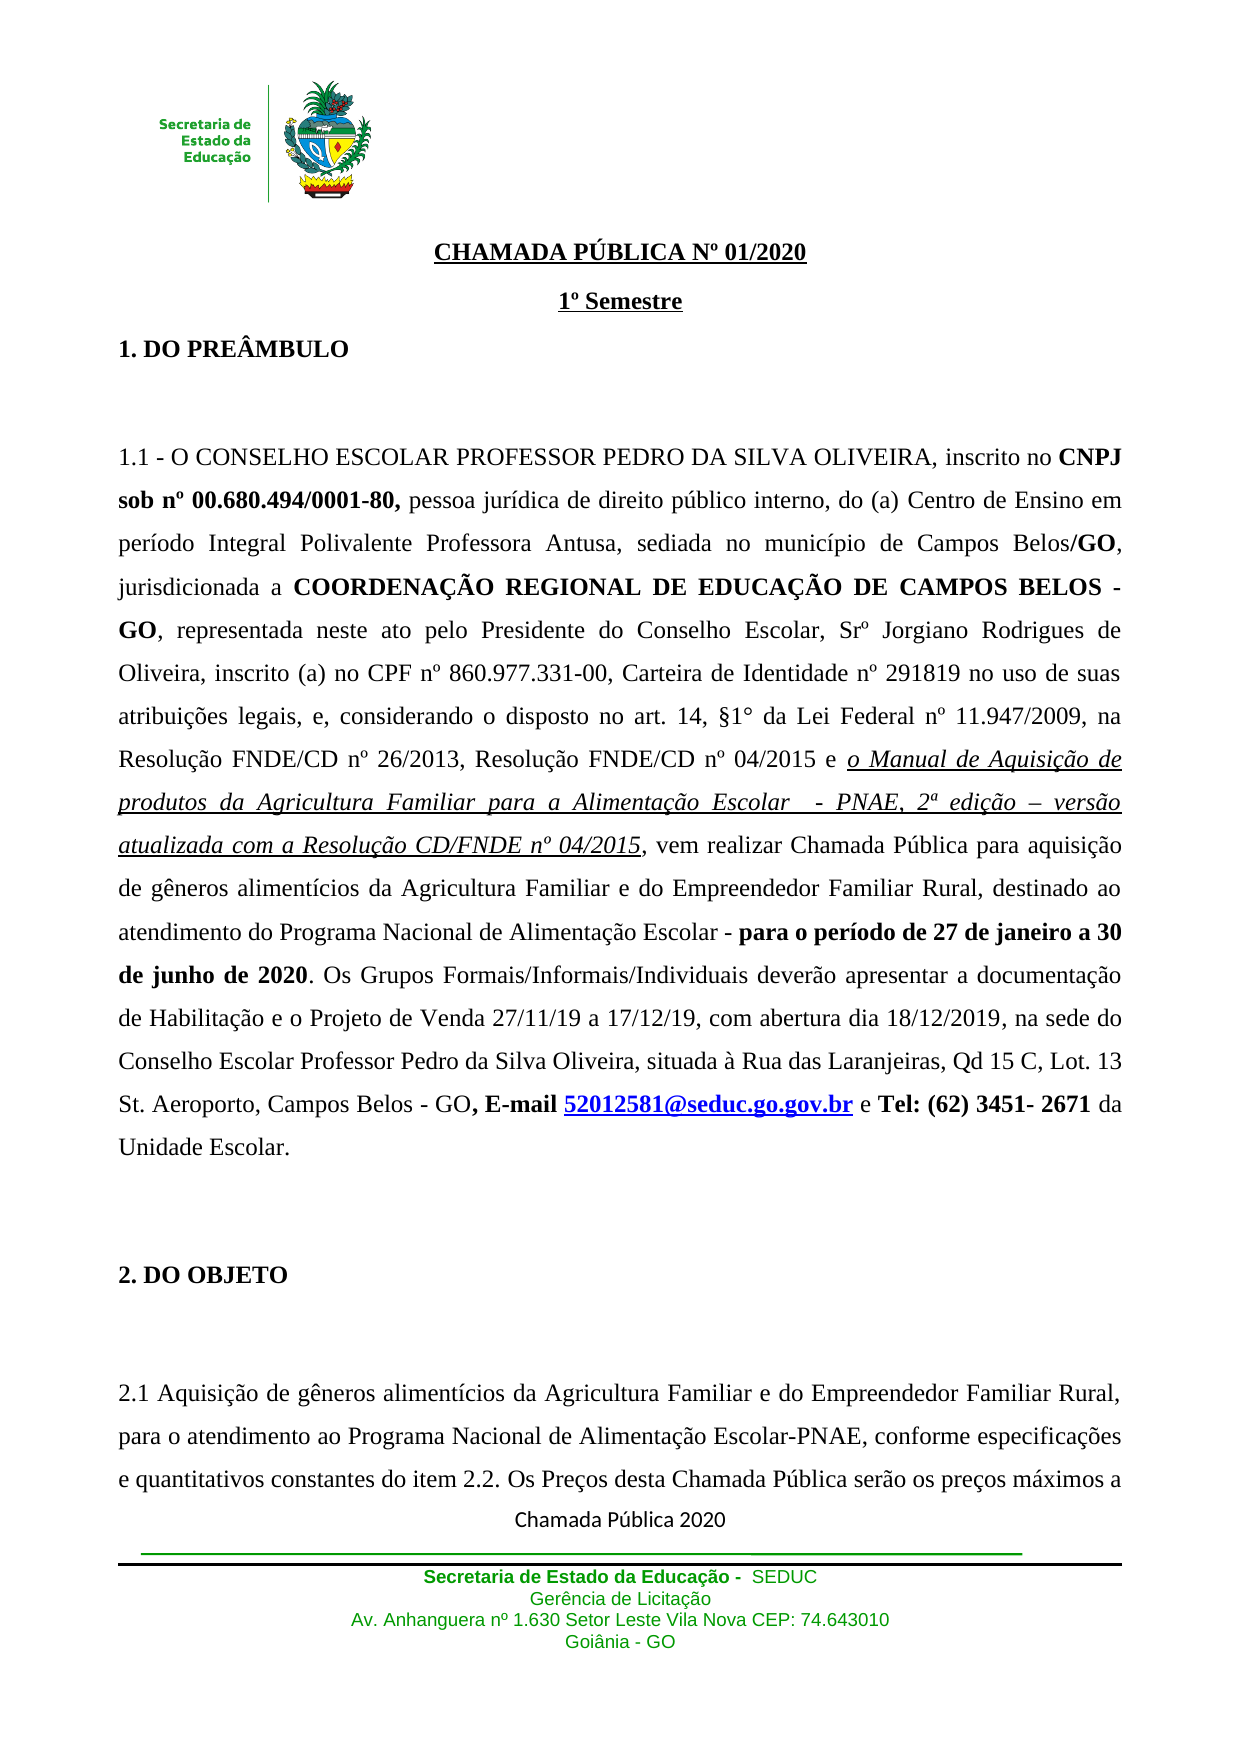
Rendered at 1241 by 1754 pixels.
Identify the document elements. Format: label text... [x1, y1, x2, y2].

text 1. DO PREÂMBULO [118, 334, 1122, 363]
picture [118, 73, 412, 210]
text 1.1 - O CONSELHO ESCOLAR PROFESSOR PEDRO DA SILVA OLIVEIRA, inscrito no CNPJ sob nº 00.680.494/0001-80, pessoa jurídica de direito público interno, do (a) Centro de Ensino em período Integral Polivalente Professora Antusa, sediada no município de Campos Belos/GO, jurisdicionada a COORDENAÇÃO REGIONAL DE EDUCAÇÃO DE CAMPOS BELOS - GO, representada neste ato pelo Presidente do Conselho Escolar, Srº Jorgiano Rodrigues de Oliveira, inscrito (a) no CPF nº 860.977.331-00, Carteira de Identidade nº 291819 no uso de suas atribuições legais, e, considerando o disposto no art. 14, §1° da Lei Federal nº 11.947/2009, na Resolução FNDE/CD nº 26/2013, Resolução FNDE/CD nº 04/2015 e o Manual de Aquisição de produtos da Agricultura Familiar para a Alimentação Escolar - PNAE, 2ª edição – versão atualizada com a Resolução CD/FNDE nº 04/2015, vem realizar Chamada Pública para aquisição de gêneros alimentícios da Agricultura Familiar e do Empreendedor Familiar Rural, destinado ao atendimento do Programa Nacional de Alimentação Escolar - para o período de 27 de janeiro a 30 de junho de 2020. Os Grupos Formais/Informais/Individuais deverão apresentar a documentação de Habilitação e o Projeto de Venda 27/11/19 a 17/12/19, com abertura dia 18/12/2019, na sede do Conselho Escolar Professor Pedro da Silva Oliveira, situada à Rua das Laranjeiras, Qd 15 C, Lot. 13 St. Aeroporto, Campos Belos - GO, E-mail 52012581@seduc.go.gov.br e Tel: (62) 3451- 2671 da Unidade Escolar. [118, 814, 1122, 1161]
text CHAMADA PÚBLICA Nº 01/2020 [118, 237, 1122, 266]
text 1.1 - O CONSELHO ESCOLAR PROFESSOR PEDRO DA SILVA OLIVEIRA, inscrito no CNPJ sob nº 00.680.494/0001-80, pessoa jurídica de direito público interno, do (a) Centro de Ensino em período Integral Polivalente Professora Antusa, sediada no município de Campos Belos/GO, jurisdicionada a COORDENAÇÃO REGIONAL DE EDUCAÇÃO DE CAMPOS BELOS - GO, representada neste ato pelo Presidente do Conselho Escolar, Srº Jorgiano Rodrigues de Oliveira, inscrito (a) no CPF nº 860.977.331-00, Carteira de Identidade nº 291819 no uso de suas atribuições legais, e, considerando o disposto no art. 14, §1° da Lei Federal nº 11.947/2009, na Resolução FNDE/CD nº 26/2013, Resolução FNDE/CD nº 04/2015 e o Manual de Aquisição de produtos da Agricultura Familiar para a Alimentação Escolar - PNAE, 2ª edição – versão atualizada com a Resolução CD/FNDE nº 04/2015, vem realizar Chamada Pública para aquisição de gêneros alimentícios da Agricultura Familiar e do Empreendedor Familiar Rural, destinado ao atendimento do Programa Nacional de Alimentação Escolar - para o período de 27 de janeiro a 30 de junho de 2020. Os Grupos Formais/Informais/Individuais deverão apresentar a documentação de Habilitação e o Projeto de Venda 27/11/19 a 17/12/19, com abertura dia 18/12/2019, na sede do Conselho Escolar Professor Pedro da Silva Oliveira, situada à Rua das Laranjeiras, Qd 15 C, Lot. 13 St. Aeroporto, Campos Belos - GO, E-mail 52012581@seduc.go.gov.br e Tel: (62) 3451- 2671 da Unidade Escolar. [118, 442, 1122, 812]
text 1º Semestre [118, 286, 1122, 314]
text 2. DO OBJETO [118, 1260, 1122, 1289]
